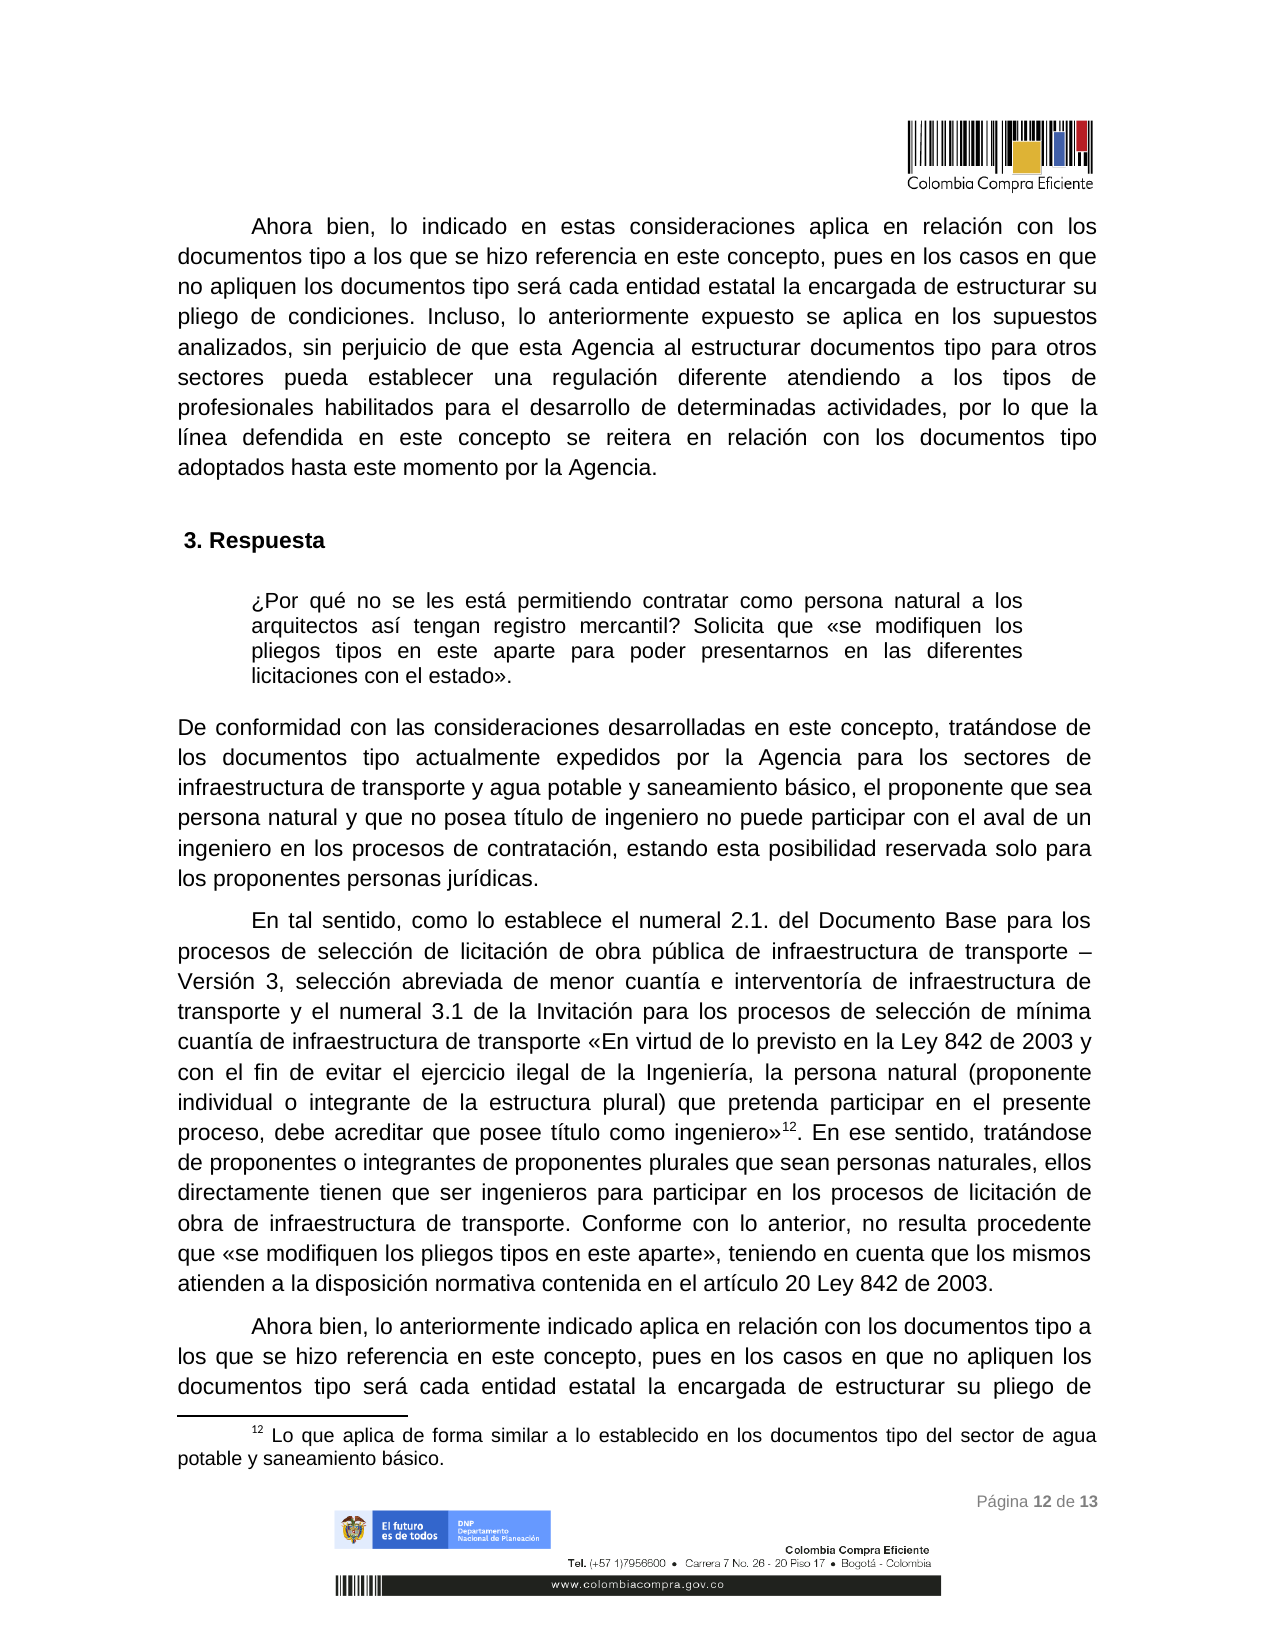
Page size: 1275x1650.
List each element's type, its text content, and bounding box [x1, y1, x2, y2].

list Ahora bien, lo indicado en estas consideraciones aplica en relación con los documentos tipo a los que se hizo referencia en este concepto, pues en los casos en que no apliquen los documentos tipo será cada entidad estatal la encargada de estructurar su pliego de condiciones. Incluso, lo anteriormente expuesto se aplica en los supuestos analizados, sin perjuicio de que esta Agencia al estructurar documentos tipo para otros sectores pueda establecer una regulación diferente atendiendo a los tipos de profesionales habilitados para el desarrollo de determinadas actividades, por lo que la línea defendida en este concepto se reitera en relación con los documentos tipo adoptados hasta este momento por la Agencia. [177, 213, 1098, 481]
text En tal sentido, como lo establece el numeral 2.1. del Documento Base para los procesos de selección de licitación de obra pública de infraestructura de transporte – Versión 3, selección abreviada de menor cuantía e interventoría de infraestructura de transporte y el numeral 3.1 de la Invitación para los procesos de selección de mínima cuantía de infraestructura de transporte «En virtud de lo previsto en la Ley 842 de 2003 y con el fin de evitar el ejercicio ilegal de la Ingeniería, la persona natural (proponente individual o integrante de la estructura plural) que pretenda participar en el presente proceso, debe acreditar que posee título como ingeniero». En ese sentido, tratándose de proponentes o integrantes de proponentes plurales que sean personas naturales, ellos directamente tienen que ser ingenieros para participar en los procesos de licitación de obra de infraestructura de transporte. Conforme con lo anterior, no resulta procedente que «se modifiquen los pliegos tipos en este aparte», teniendo en cuenta que los mismos atienden a la disposición normativa contenida en el artículo 20 Ley 842 de 2003. [177, 907, 1092, 1296]
picture [899, 114, 1099, 196]
text ¿Por qué no se les está permitiendo contratar como persona natural a los arquitectos así tengan registro mercantil? Solicita que «se modifiquen los pliegos tipos en este aparte para poder presentarnos en las diferentes licitaciones con el estado». [251, 588, 1024, 688]
text De conformidad con las consideraciones desarrolladas en este concepto, tratándose de los documentos tipo actualmente expedidos por la Agencia para los sectores de infraestructura de transporte y agua potable y saneamiento básico, el proponente que sea persona natural y que no posea título de ingeniero no puede participar con el aval de un ingeniero en los procesos de contratación, estando esta posibilidad reservada solo para los proponentes personas jurídicas. [177, 714, 1092, 891]
list 3. Respuesta [177, 527, 1098, 553]
picture [334, 1510, 942, 1596]
